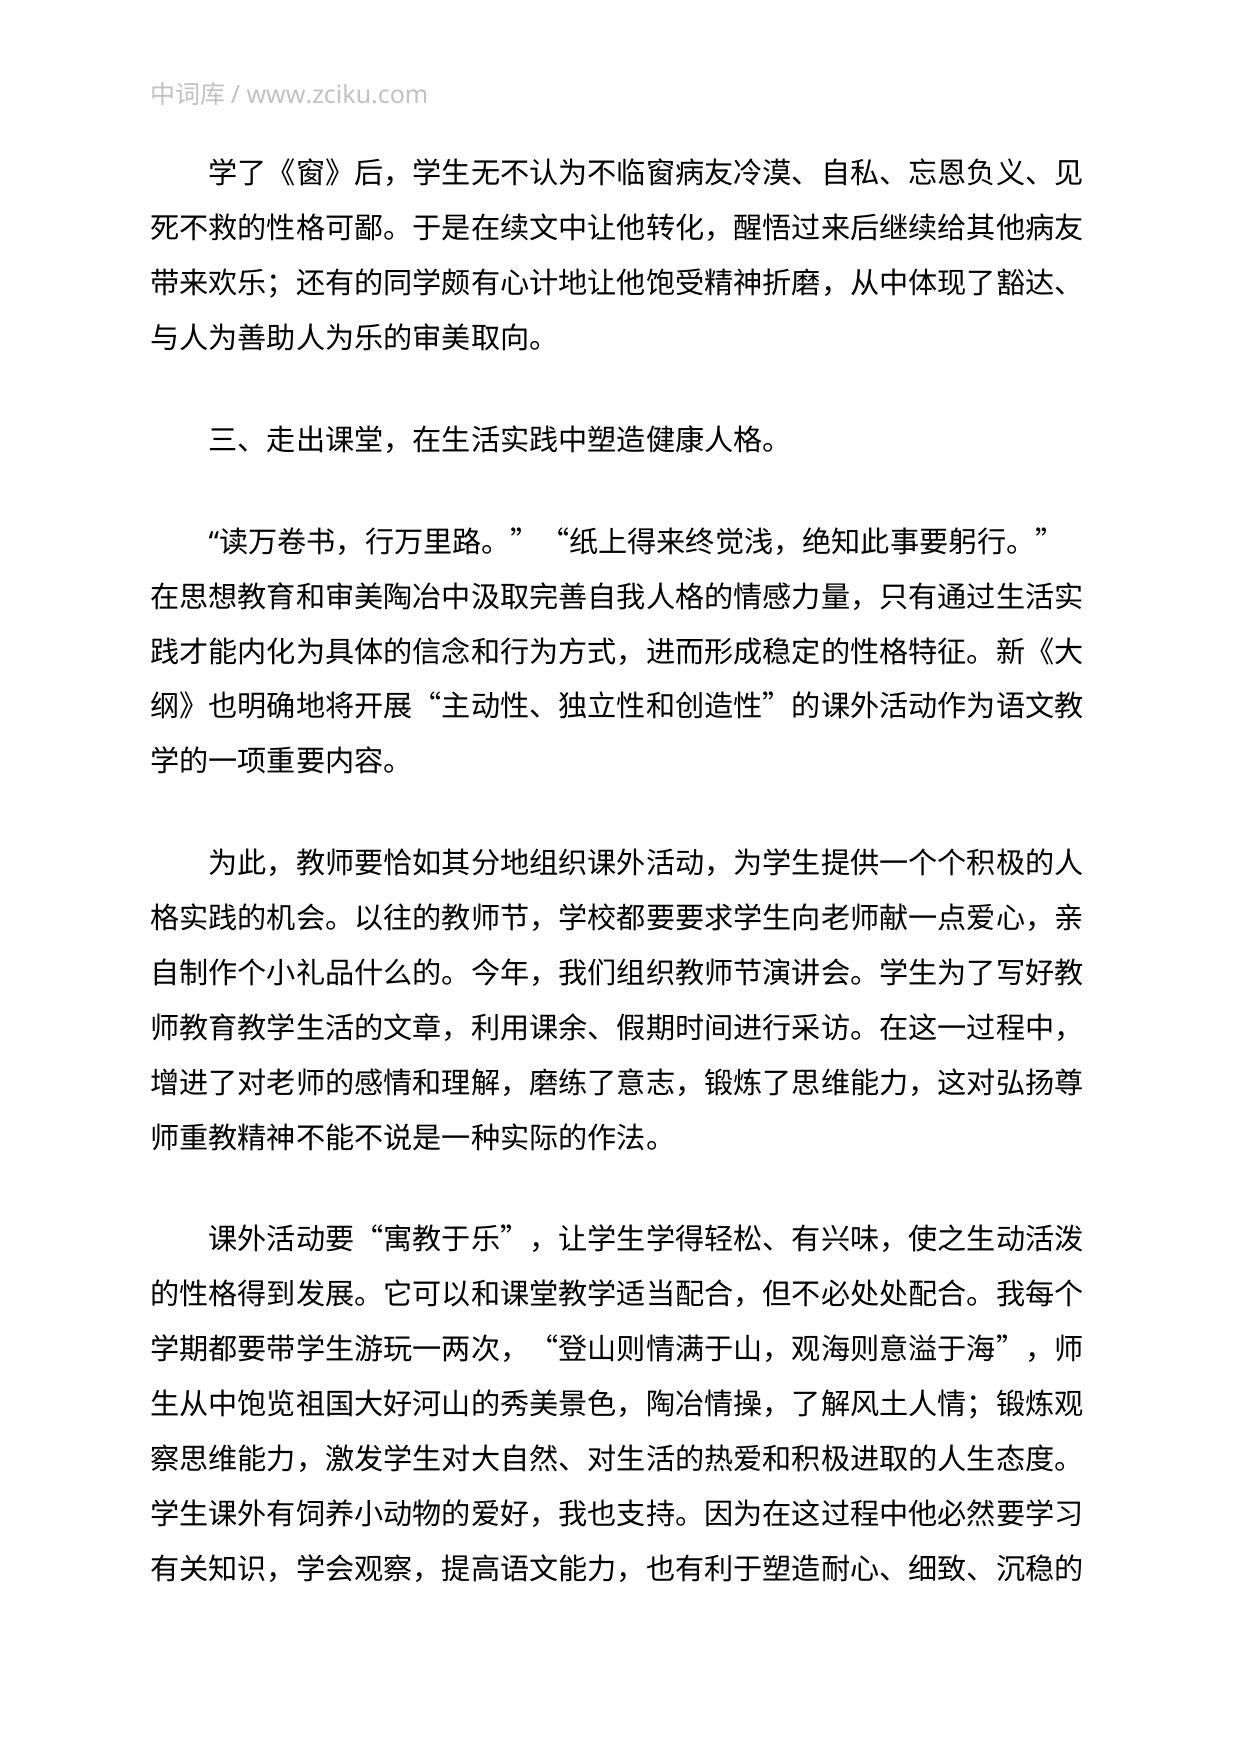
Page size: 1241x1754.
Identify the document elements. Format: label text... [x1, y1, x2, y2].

text 三、走出课堂，在生活实践中塑造健康人格。 [150, 416, 1090, 459]
text 为此，教师要恰如其分地组织课外活动，为学生提供一个个积极的人格实践的机会。以往的教师节，学校都要要求学生向老师献一点爱心，亲自制作个小礼品什么的。今年，我们组织教师节演讲会。学生为了写好教师教育教学生活的文章，利用课余、假期时间进行采访。在这一过程中，增进了对老师的感情和理解，磨练了意志，锻炼了思维能力，这对弘扬尊师重教精神不能不说是一种实际的作法。 [150, 840, 1090, 1156]
text 学了《窗》后，学生无不认为不临窗病友冷漠、自私、忘恩负义、见死不救的性格可鄙。于是在续文中让他转化，醒悟过来后继续给其他病友带来欢乐；还有的同学颇有心计地让他饱受精神折磨，从中体现了豁达、与人为善助人为乐的审美取向。 [150, 150, 1090, 357]
text “读万卷书，行万里路。”“纸上得来终觉浅，绝知此事要躬行。”在思想教育和审美陶冶中汲取完善自我人格的情感力量，只有通过生活实践才能内化为具体的信念和行为方式，进而形成稳定的性格特征。新《大纲》也明确地将开展“主动性、独立性和创造性”的课外活动作为语文教学的一项重要内容。 [150, 518, 1090, 780]
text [150, 1216, 1090, 1588]
